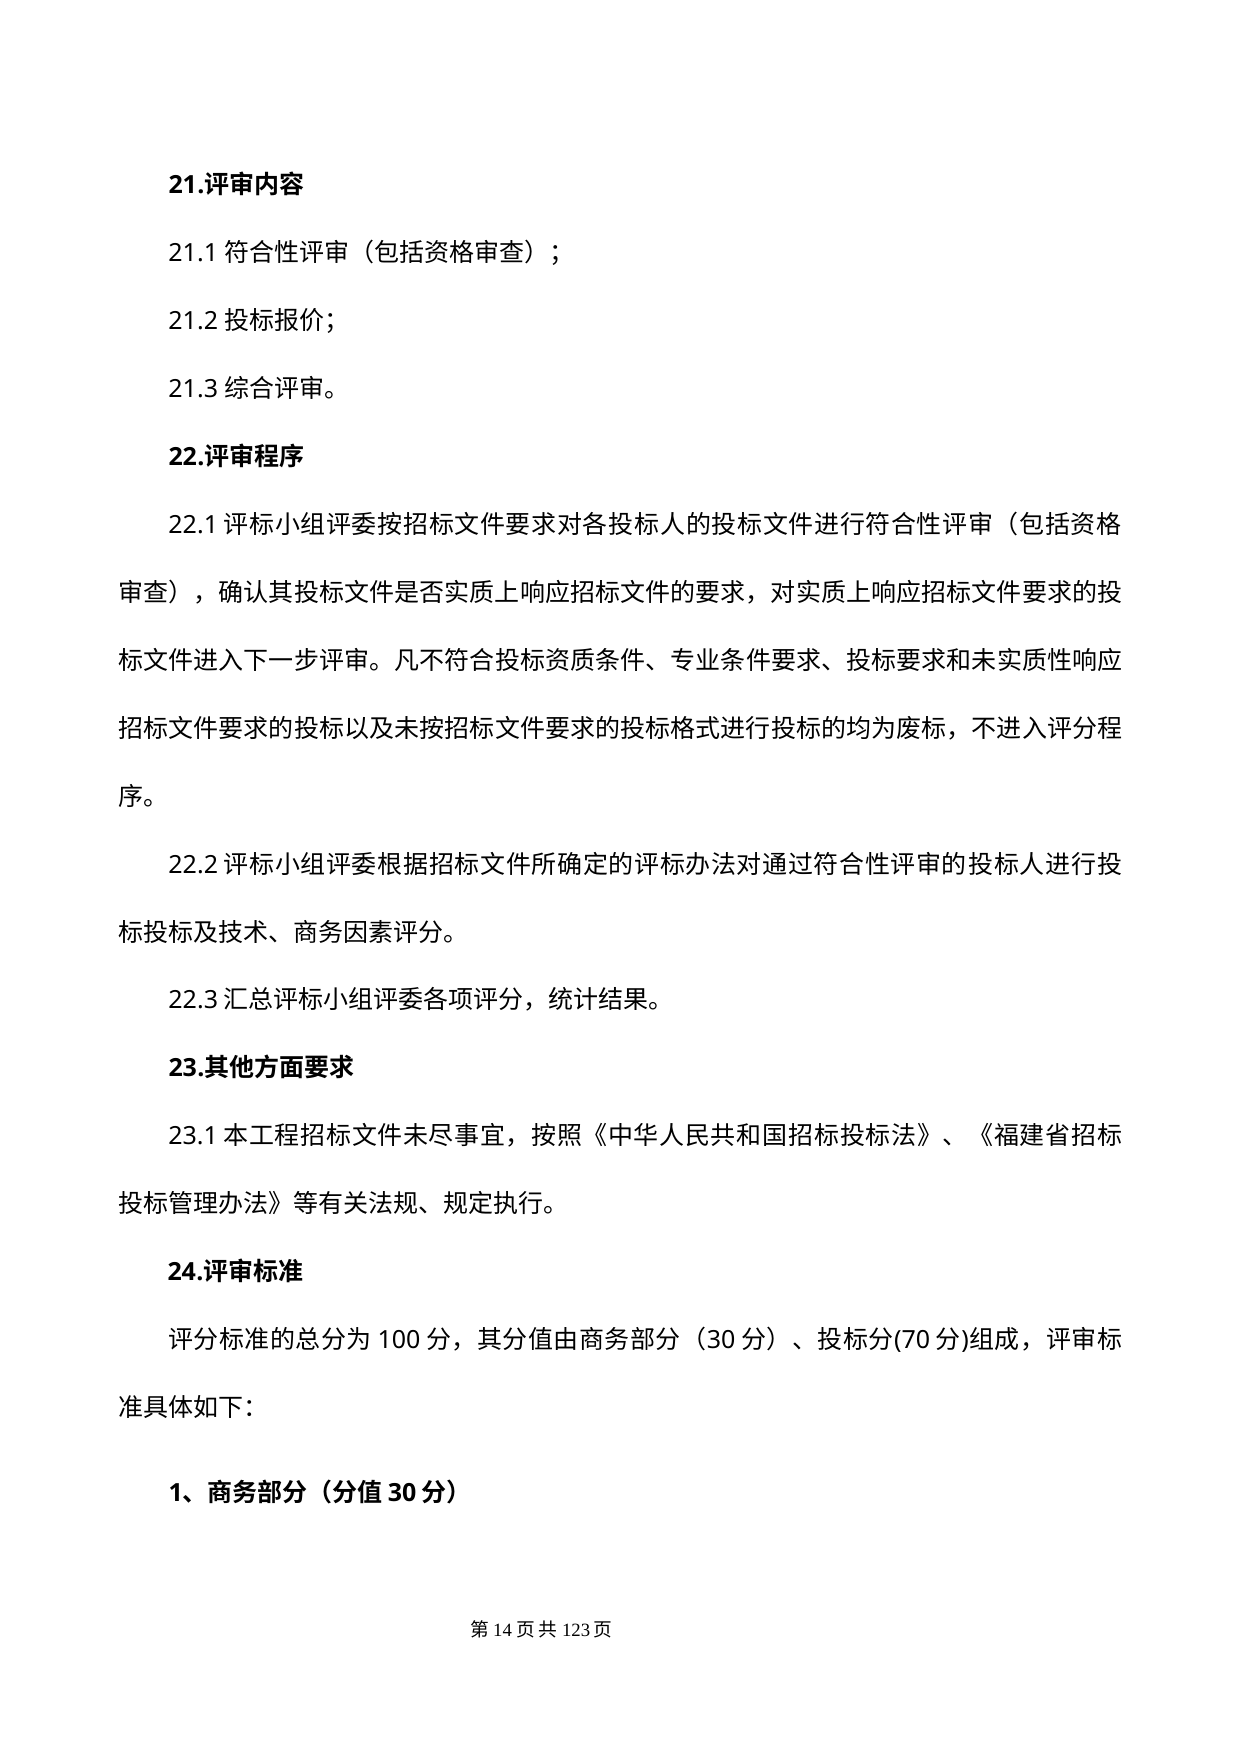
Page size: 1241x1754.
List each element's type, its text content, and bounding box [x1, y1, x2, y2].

text 22.2评标小组评委根据招标文件所确定的评标办法对通过符合性评审的投标人进行投标投标及技术、商务因素评分。 [118, 828, 1122, 964]
text 21.1 符合性评审（包括资格审查）； [118, 217, 1122, 285]
text 22.1评标小组评委按招标文件要求对各投标人的投标文件进行符合性评审（包括资格审查），确认其投标文件是否实质上响应招标文件的要求，对实质上响应招标文件要求的投标文件进入下一步评审。凡不符合投标资质条件、专业条件要求、投标要求和未实质性响应招标文件要求的投标以及未按招标文件要求的投标格式进行投标的均为废标，不进入评分程序。 [118, 489, 1122, 828]
text 23.其他方面要求 [118, 1032, 1122, 1100]
text 21.评审内容 [118, 149, 1122, 217]
text 评分标准的总分为100分，其分值由商务部分（30分）、投标分(70分)组成，评审标准具体如下： [118, 1304, 1122, 1439]
text 24.评审标准 [118, 1236, 1122, 1304]
list 1、商务部分（分值30分） [118, 1457, 1122, 1524]
text 23.1本工程招标文件未尽事宜，按照《中华人民共和国招标投标法》、《福建省招标投标管理办法》等有关法规、规定执行。 [118, 1100, 1122, 1236]
text 21.3 综合评审。 [118, 353, 1122, 421]
text 22.评审程序 [118, 421, 1122, 489]
text 22.3汇总评标小组评委各项评分，统计结果。 [118, 964, 1122, 1032]
text 21.2 投标报价； [118, 285, 1122, 353]
